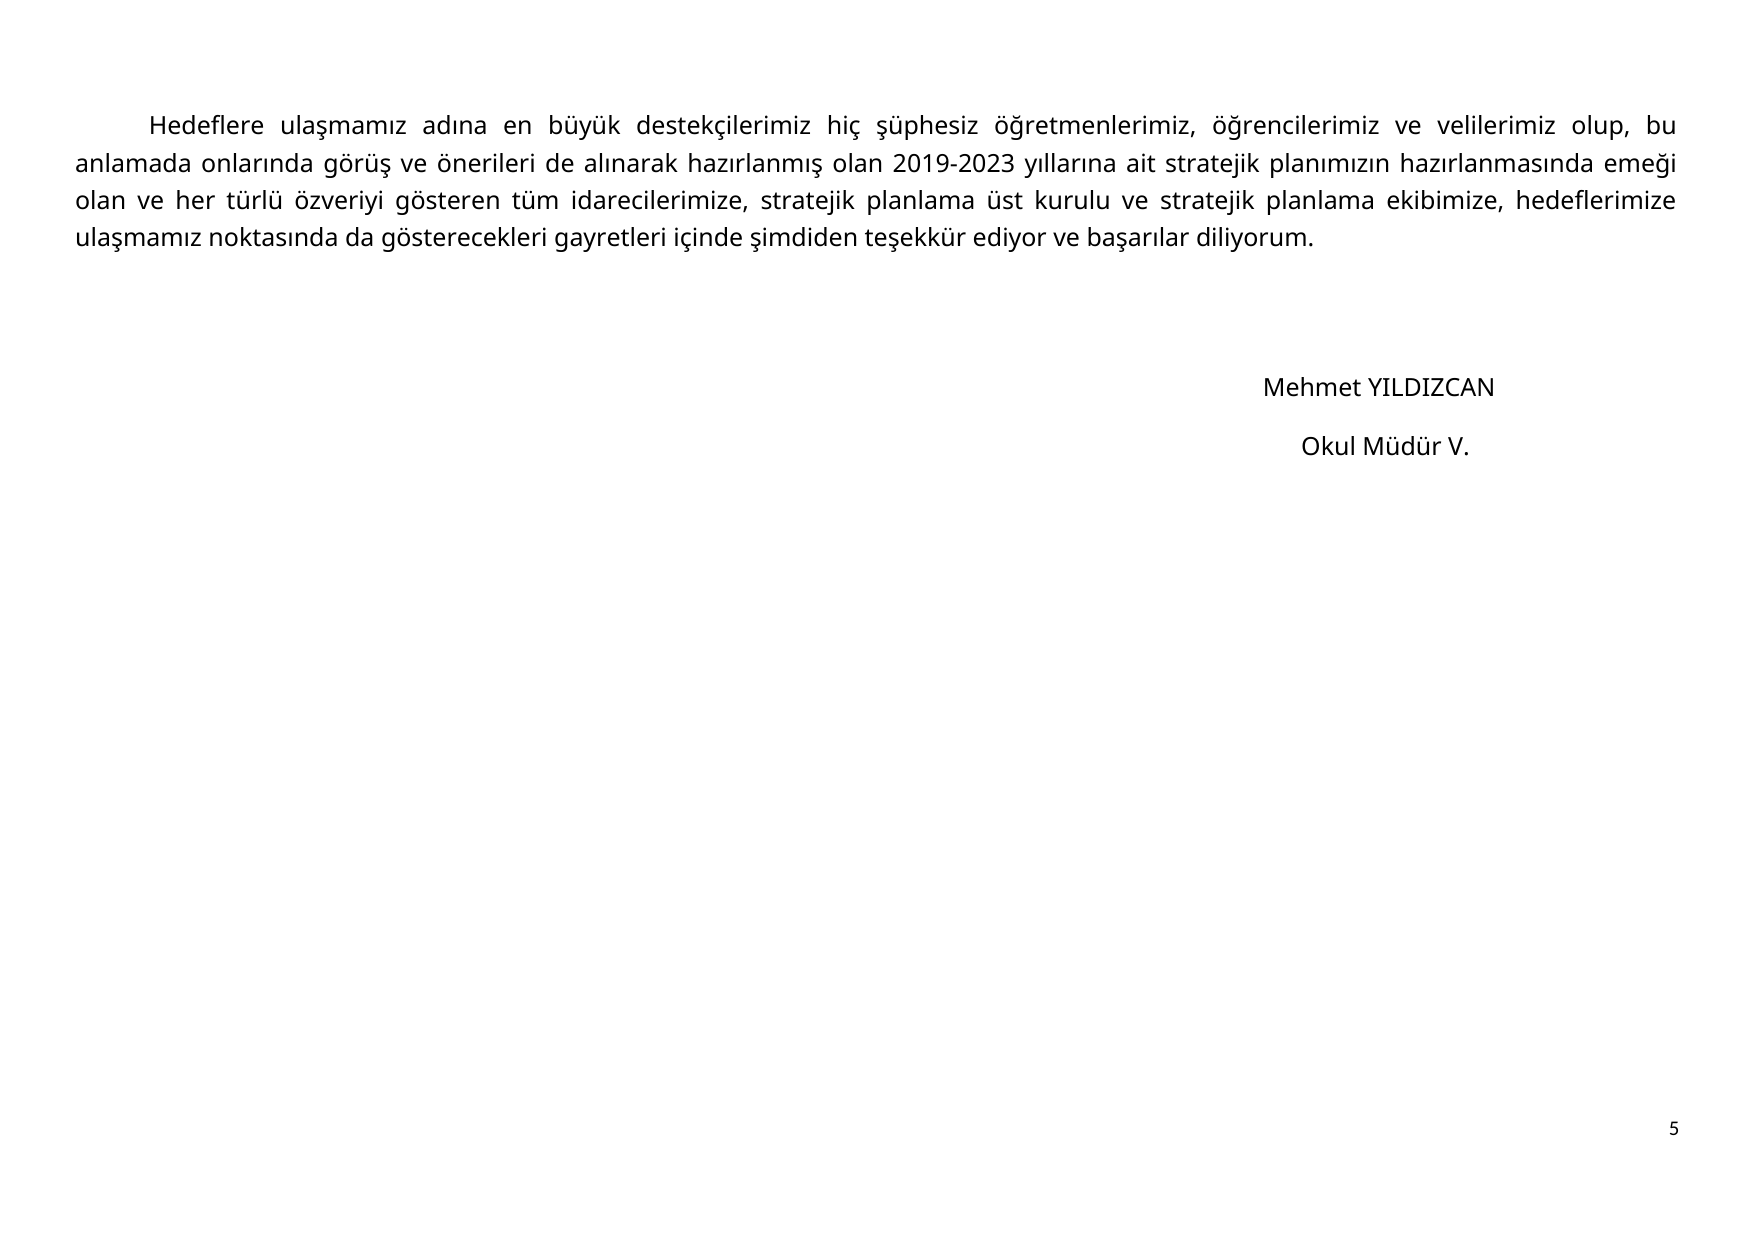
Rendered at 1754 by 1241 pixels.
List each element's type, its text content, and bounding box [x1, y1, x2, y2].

text Hedeflere ulaşmamız adına en büyük destekçilerimiz hiç şüphesiz öğretmenlerimiz, öğrencilerimiz ve velilerimiz olup, bu anlamada onlarında görüş ve önerileri de alınarak hazırlanmış olan 2019-2023 yıllarına ait stratejik planımızın hazırlanmasında emeği olan ve her türlü özveriyi gösteren tüm idarecilerimize, stratejik planlama üst kurulu ve stratejik planlama ekibimize, hedeflerimize ulaşmamız noktasında da gösterecekleri gayretleri içinde şimdiden teşekkür ediyor ve başarılar diliyorum. [75, 108, 1679, 254]
text Okul Müdür V. [1079, 429, 1679, 463]
text Mehmet YILDIZCAN [1079, 369, 1679, 404]
